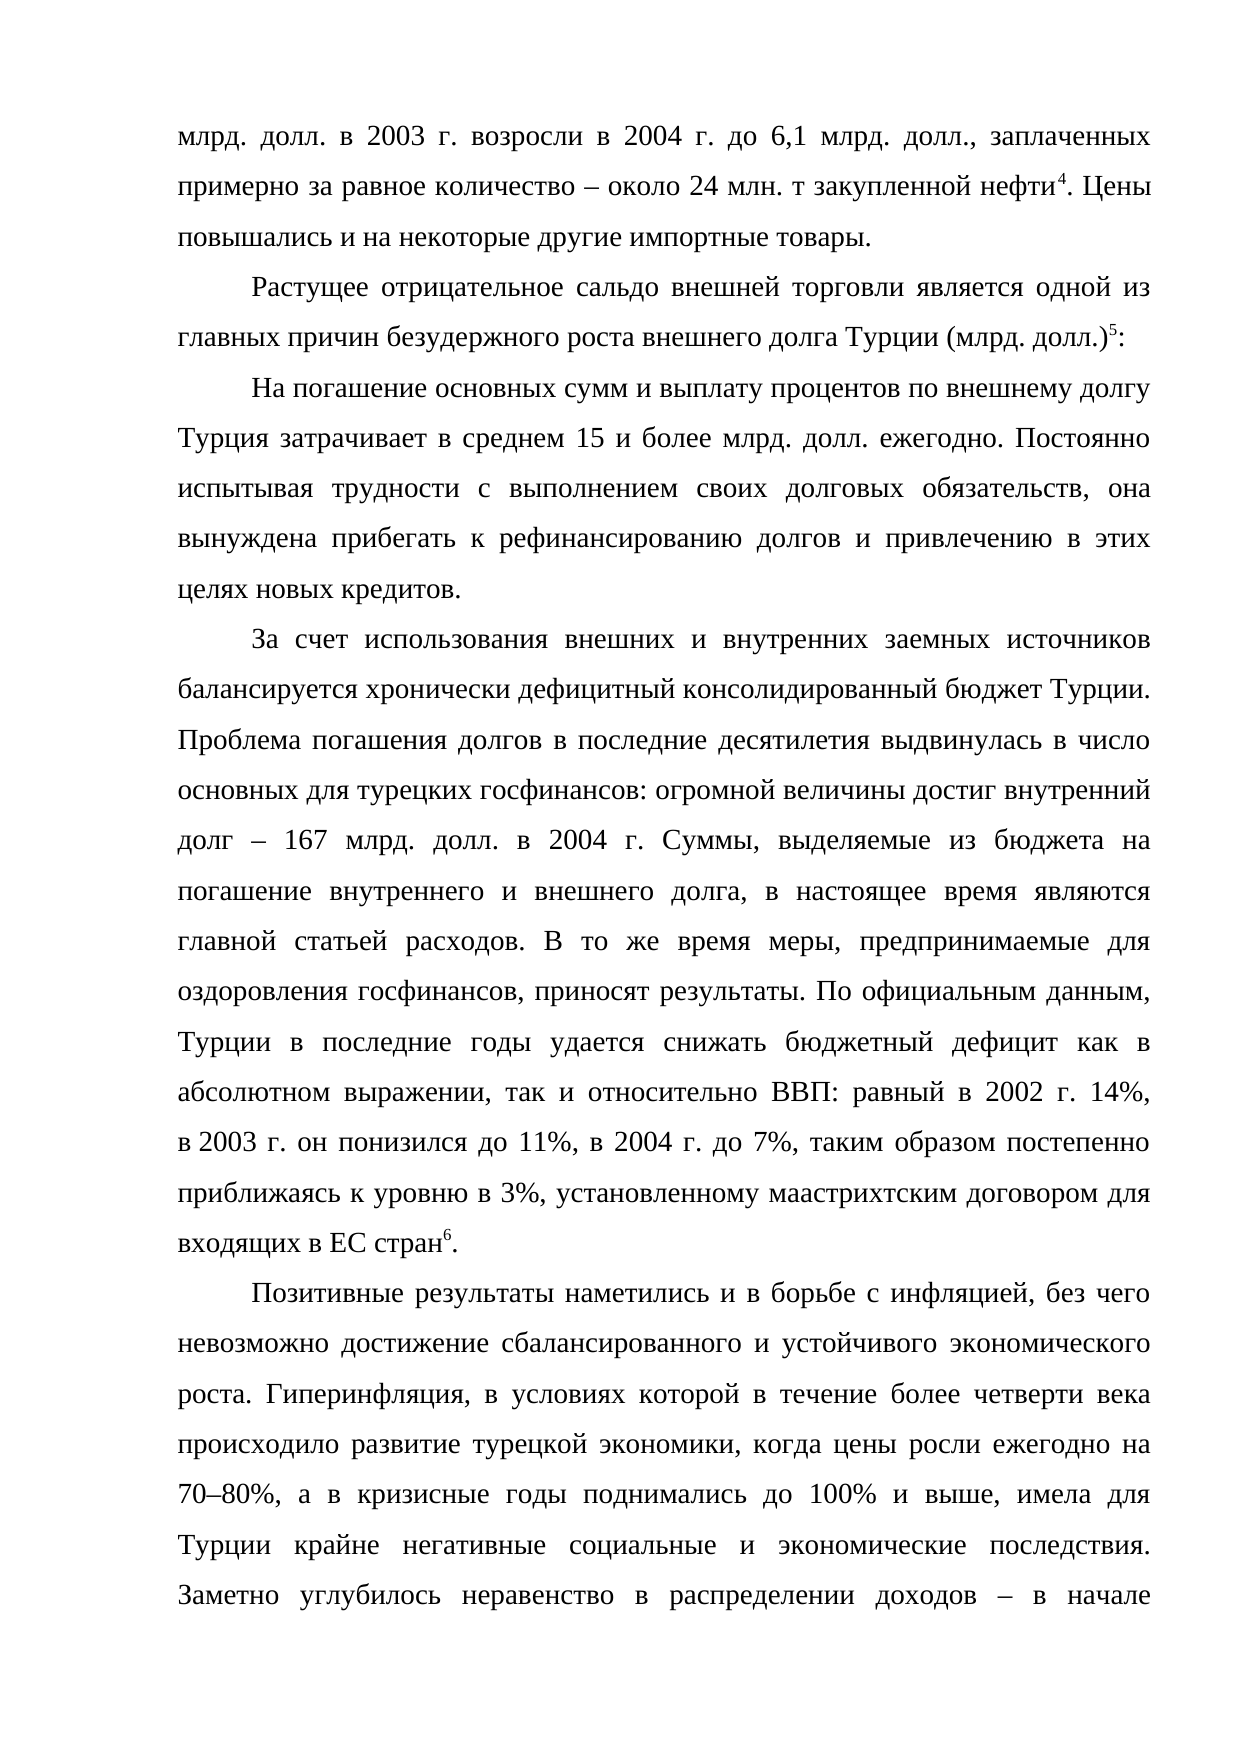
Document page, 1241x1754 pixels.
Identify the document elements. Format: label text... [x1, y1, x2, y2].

text На погашение основных сумм и выплату процентов по внешнему долгу Турция затрачивает в среднем 15 и более млрд. долл. ежегодно. Постоянно испытывая трудности с выполнением своих долговых обязательств, она вынуждена прибегать к рефинансированию долгов и привлечению в этих целях новых кредитов. [177, 370, 1152, 604]
text Растущее отрицательное сальдо внешней торговли является одной из главных причин безудержного роста внешнего долга Турции (млрд. долл.)5: [177, 269, 1152, 353]
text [177, 1275, 1152, 1611]
text За счет использования внешних и внутренних заемных источников балансируется хронически дефицитный консолидированный бюджет Турции. Проблема погашения долгов в последние десятилетия выдвинулась в число основных для турецких госфинансов: огромной величины достиг внутренний долг – 167 млрд. долл. в 2004 г. Суммы, выделяемые из бюджета на погашение внутреннего и внешнего долга, в настоящее время являются главной статьей расходов. В то же время меры, предпринимаемые для оздоровления госфинансов, приносят результаты. По официальным данным, Турции в последние годы удается снижать бюджетный дефицит как в абсолютном выражении, так и относительно ВВП: равный в 2002 г. 14%, в 2003 г. он понизился до 11%, в 2004 г. до 7%, таким образом постепенно приближаясь к уровню в 3%, установленному маастрихтским договором для входящих в ЕС стран6. [177, 621, 1152, 1258]
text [177, 118, 1152, 252]
